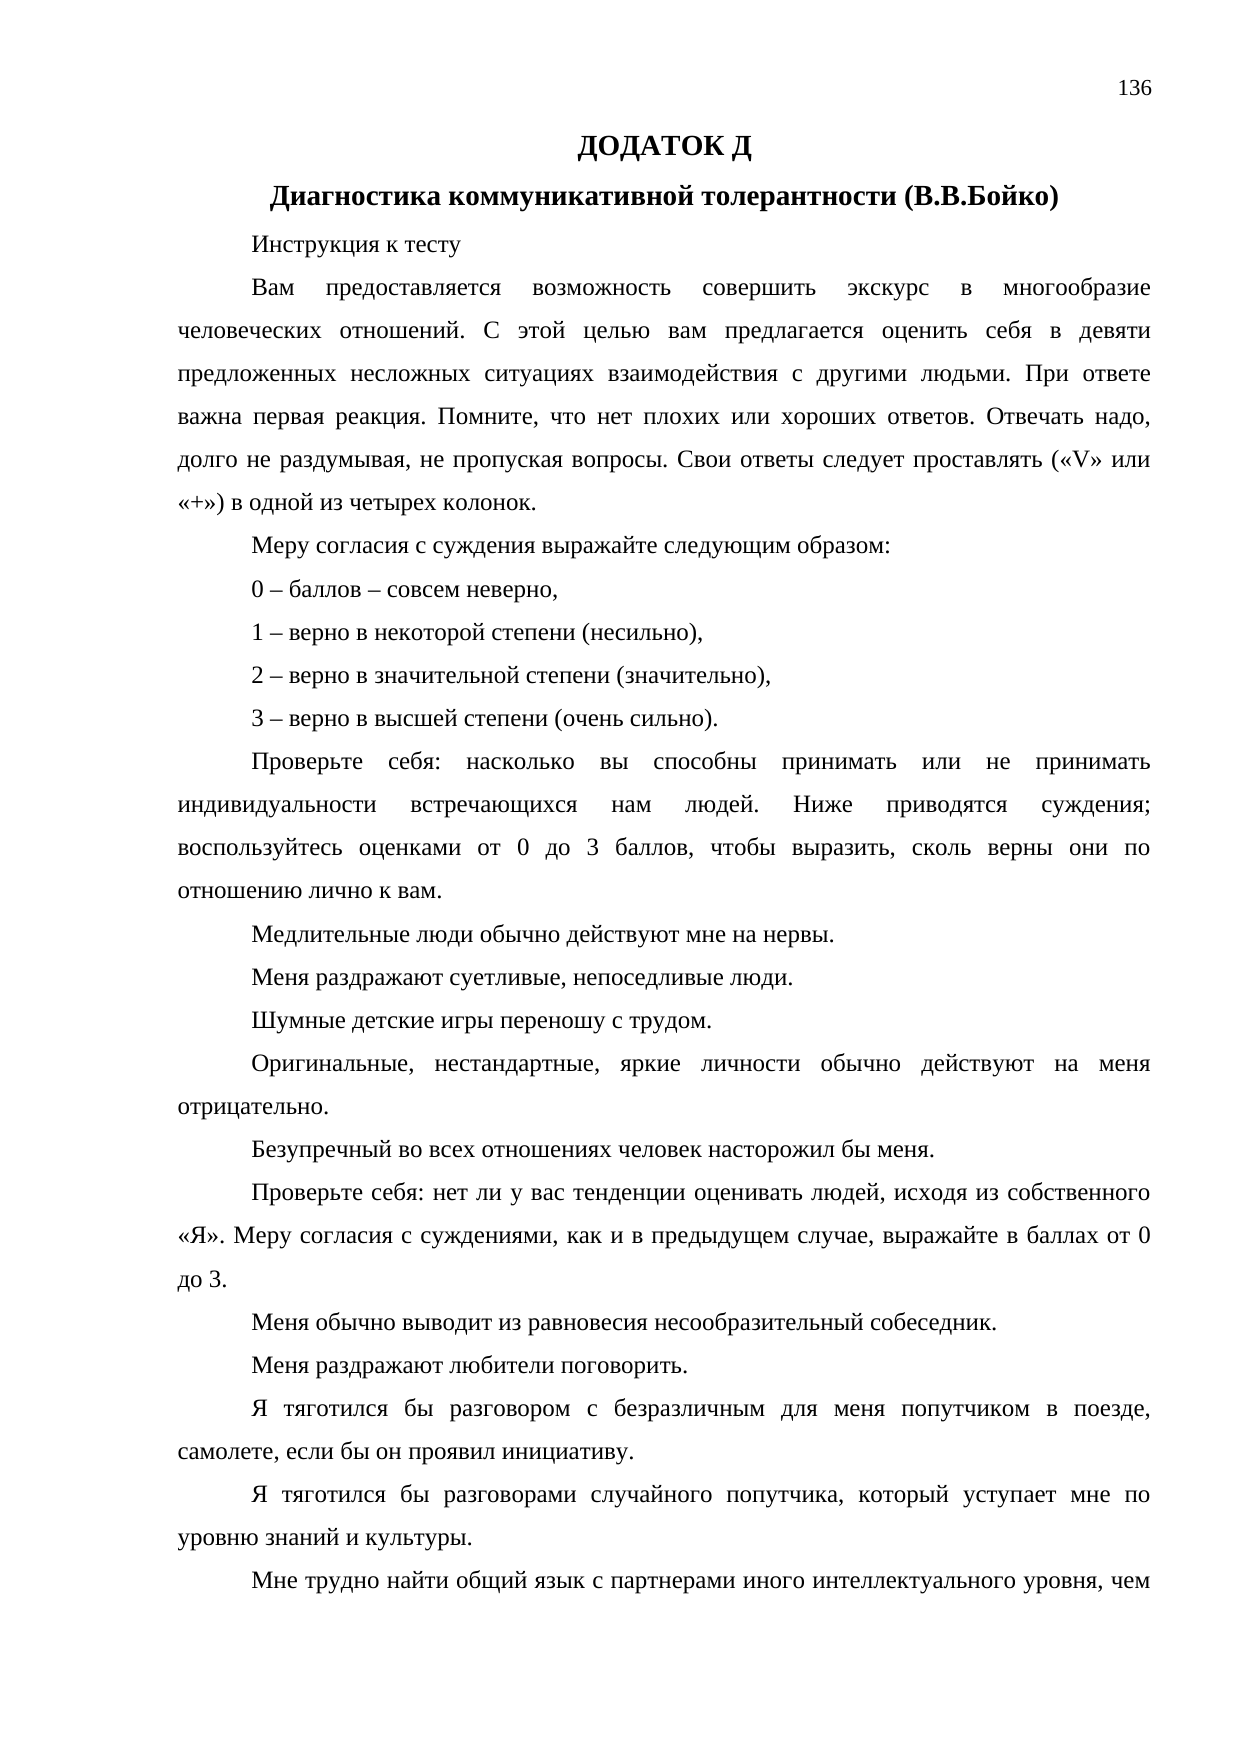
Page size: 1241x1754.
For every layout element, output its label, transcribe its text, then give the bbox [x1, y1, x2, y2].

text Я тяготился бы разговором с безразличным для меня попутчиком в поезде, самолете, если бы он проявил инициативу. [177, 1393, 1152, 1465]
text 0 – баллов – совсем неверно, [177, 574, 1152, 602]
text Меня раздражают любители поговорить. [177, 1350, 1152, 1379]
text Диагностика коммуникативной толерантности (В.В.Бойко) [177, 178, 1152, 212]
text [177, 1566, 1152, 1594]
text Вам предоставляется возможность совершить экскурс в многообразие человеческих отношений. С этой целью вам предлагается оценить себя в девяти предложенных несложных ситуациях взаимодействия с другими людьми. При ответе важна первая реакция. Помните, что нет плохих или хороших ответов. Отвечать надо, долго не раздумывая, не пропуская вопросы. Свои ответы следует проставлять («V» или «+») в одной из четырех колонок. [177, 272, 1152, 516]
text Меру согласия с суждения выражайте следующим образом: [177, 531, 1152, 559]
text 1 – верно в некоторой степени (несильно), [177, 617, 1152, 646]
text Проверьте себя: насколько вы способны принимать или не принимать индивидуальности встречающихся нам людей. Ниже приводятся суждения; воспользуйтесь оценками от 0 до 3 баллов, чтобы выразить, сколь верны они по отношению лично к вам. [177, 746, 1152, 904]
text Оригинальные, нестандартные, яркие личности обычно действуют на меня отрицательно. [177, 1048, 1152, 1120]
text Медлительные люди обычно действуют мне на нервы. [177, 919, 1152, 947]
text 3 – верно в высшей степени (очень сильно). [177, 703, 1152, 732]
text Я тяготился бы разговорами случайного попутчика, который уступает мне по уровню знаний и культуры. [177, 1479, 1152, 1551]
text Безупречный во всех отношениях человек насторожил бы меня. [177, 1134, 1152, 1163]
text Меня обычно выводит из равновесия несообразительный собеседник. [177, 1307, 1152, 1336]
text Проверьте себя: нет ли у вас тенденции оценивать людей, исходя из собственного «Я». Меру согласия с суждениями, как и в предыдущем случае, выражайте в баллах от 0 до 3. [177, 1177, 1152, 1292]
text Шумные детские игры переношу с трудом. [177, 1005, 1152, 1034]
text Меня раздражают суетливые, непоседливые люди. [177, 962, 1152, 991]
text Инструкция к тесту [177, 229, 1152, 257]
text ДОДАТОК Д [177, 128, 1152, 162]
text 2 – верно в значительной степени (значительно), [177, 660, 1152, 689]
